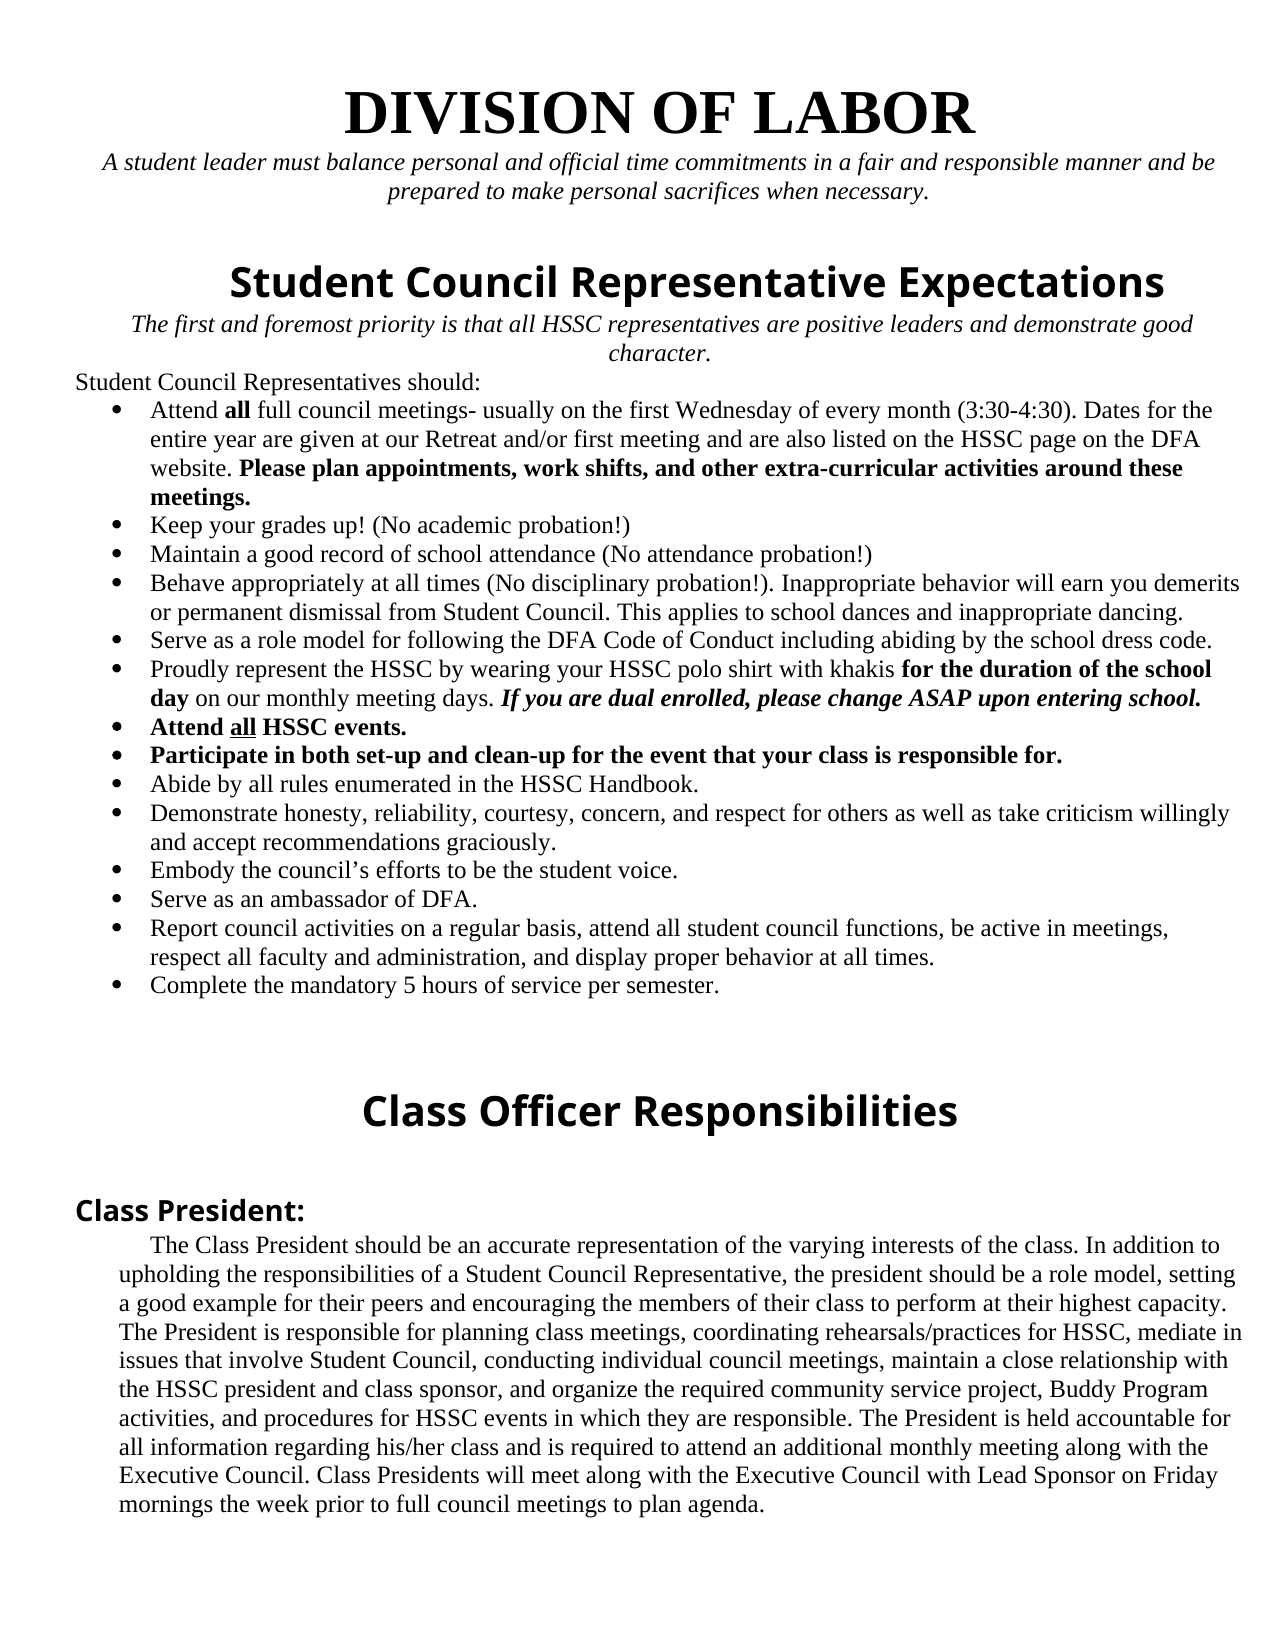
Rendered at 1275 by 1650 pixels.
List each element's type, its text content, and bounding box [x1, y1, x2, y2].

list Embody the council’s efforts to be the student voice. [112, 856, 1245, 884]
subtitle Class Officer Responsibilities [75, 1081, 1245, 1138]
text The Class President should be an accurate representation of the varying interests of the class. In addition to upholding the responsibilities of a Student Council Representative, the president should be a role model, setting a good example for their peers and encouraging the members of their class to perform at their highest capacity. The President is responsible for planning class meetings, coordinating rehearsals/practices for HSSC, mediate in issues that involve Student Council, conducting individual council meetings, maintain a close relationship with the HSSC president and class sponsor, and organize the required community service project, Buddy Program activities, and procedures for HSSC events in which they are responsible. The President is held accountable for all information regarding his/her class and is required to attend an additional monthly meeting along with the Executive Council. Class Presidents will meet along with the Executive Council with Lead Sponsor on Friday mornings the week prior to full council meetings to plan agenda. [119, 1230, 1245, 1518]
list Report council activities on a regular basis, attend all student council functions, be active in meetings, respect all faculty and administration, and display proper behavior at all times. [112, 913, 1245, 971]
list Demonstrate honesty, reliability, courtesy, concern, and respect for others as well as take criticism willingly and accept recommendations graciously. [112, 798, 1245, 856]
list Serve as a role model for following the DFA Code of Conduct including abiding by the school dress code. [112, 626, 1245, 654]
list Complete the mandatory 5 hours of service per semester. [112, 971, 1245, 999]
list Maintain a good record of school attendance (No attendance probation!) [112, 539, 1245, 568]
list Behave appropriately at all times (No disciplinary probation!). Inappropriate behavior will earn you demerits or permanent dismissal from Student Council. This applies to school dances and inappropriate dancing. [112, 568, 1245, 626]
list Attend all HSSC events. [112, 712, 1245, 741]
text Student Council Representative Expectations [75, 253, 1245, 309]
list Keep your grades up! (No academic probation!) [112, 511, 1245, 539]
subtitle Class President: [75, 1191, 1245, 1230]
list Attend all full council meetings- usually on the first Wednesday of every month (3:30-4:30). Dates for the entire year are given at our Retreat and/or first meeting and are also listed on the HSSC page on the DFA website. Please plan appointments, work shifts, and other extra-curricular activities around these meetings. [112, 396, 1245, 511]
text DIVISION OF LABOR [75, 75, 1245, 147]
list Serve as an ambassador of DFA. [112, 884, 1245, 913]
list Proudly represent the HSSC by wearing your HSSC polo shirt with khakis for the duration of the school day on our monthly meeting days. If you are dual enrolled, please change ASAP upon entering school. [112, 654, 1245, 712]
text Student Council Representatives should: [75, 367, 1245, 396]
text The first and foremost priority is that all HSSC representatives are positive leaders and demonstrate good character. [75, 309, 1245, 367]
subtitle A student leader must balance personal and official time commitments in a fair and responsible manner and be prepared to make personal sacrifices when necessary. [75, 147, 1245, 204]
list Participate in both set-up and clean-up for the event that your class is responsible for. [112, 741, 1245, 769]
list Abide by all rules enumerated in the HSSC Handbook. [112, 769, 1245, 798]
